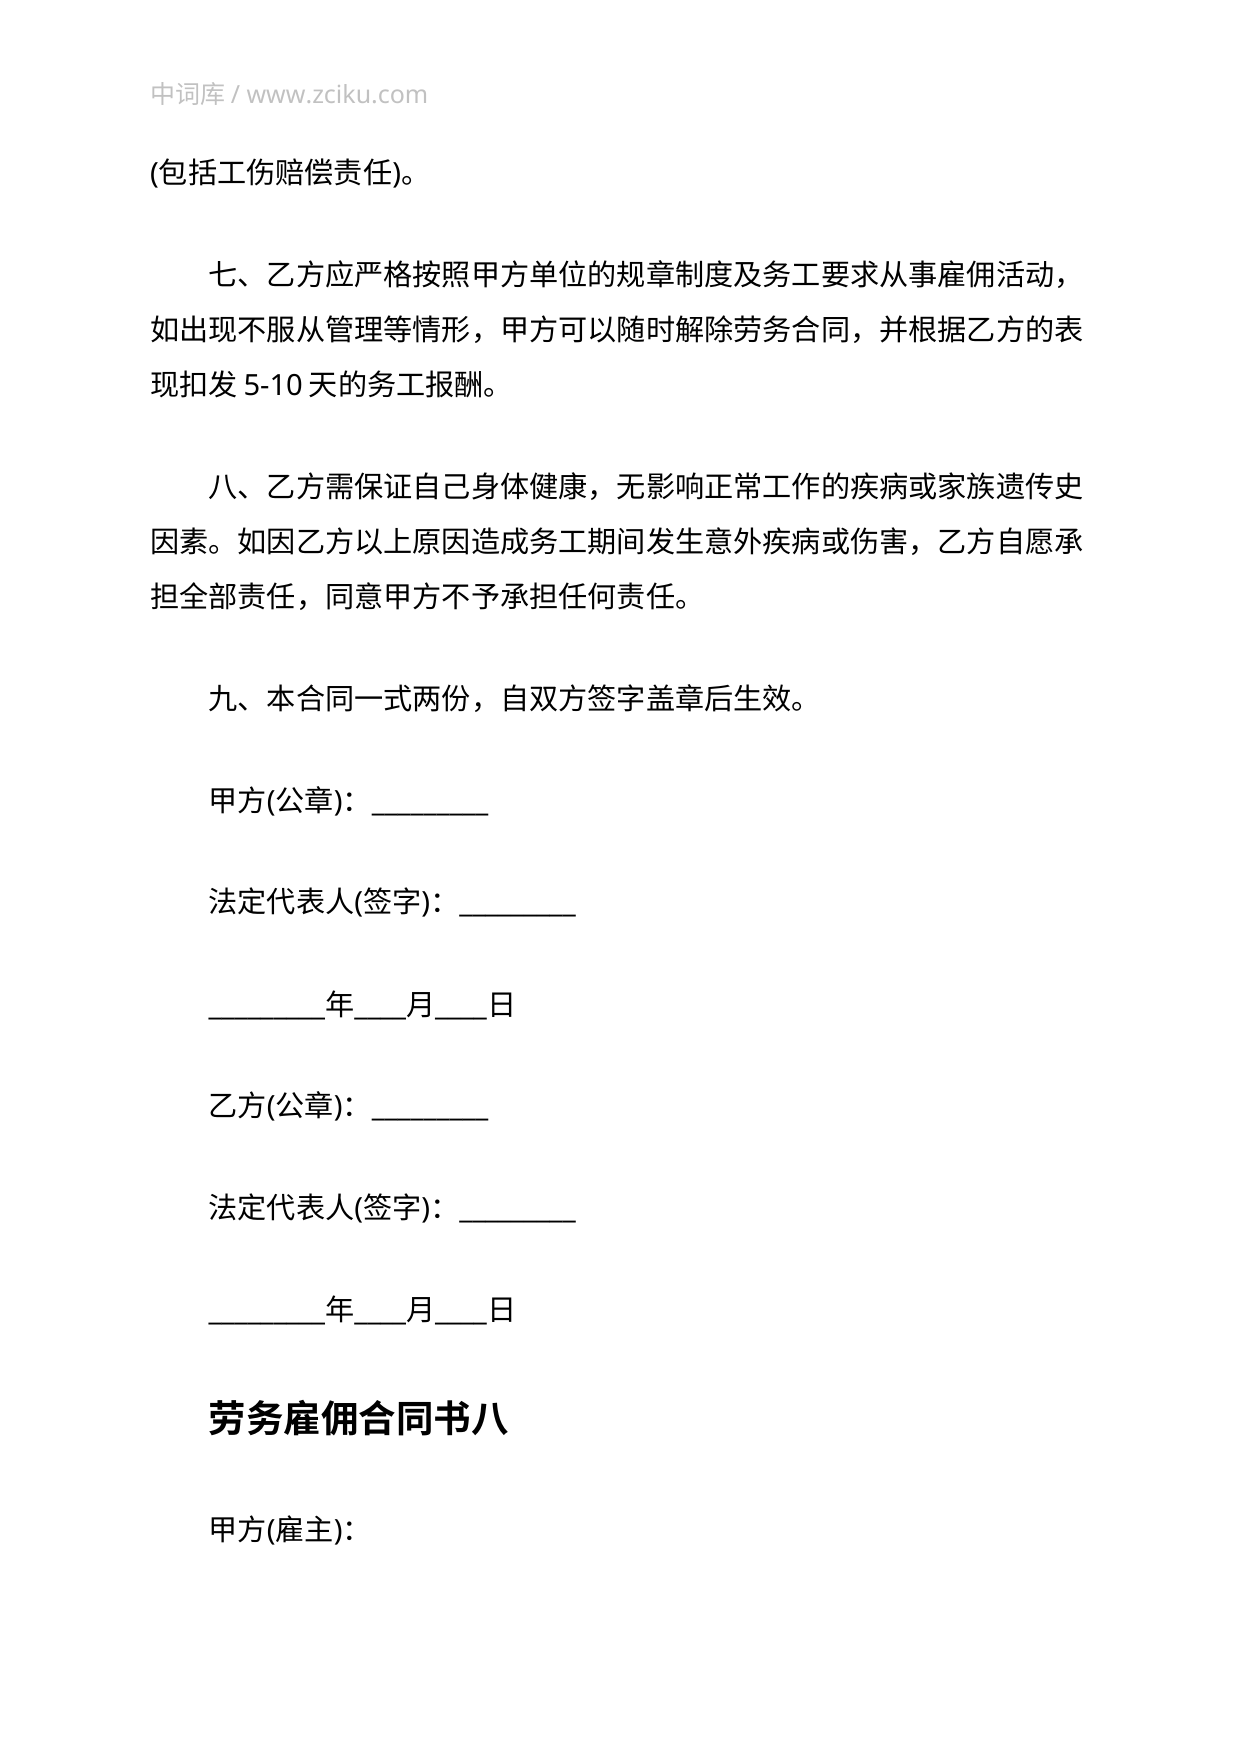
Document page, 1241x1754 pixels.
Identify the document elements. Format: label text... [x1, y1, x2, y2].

text 八、乙方需保证自己身体健康，无影响正常工作的疾病或家族遗传史因素。如因乙方以上原因造成务工期间发生意外疾病或伤害，乙方自愿承担全部责任，同意甲方不予承担任何责任。 [150, 464, 1090, 616]
text 劳务雇佣合同书八 [150, 1389, 1090, 1443]
text 法定代表人(签字)：_________ [150, 879, 1090, 921]
text 乙方(公章)：_________ [150, 1083, 1090, 1125]
text 七、乙方应严格按照甲方单位的规章制度及务工要求从事雇佣活动，如出现不服从管理等情形，甲方可以随时解除劳务合同，并根据乙方的表现扣发5-10天的务工报酬。 [150, 252, 1090, 404]
text _________年____月____日 [150, 1287, 1090, 1329]
text _________年____月____日 [150, 981, 1090, 1023]
text 九、本合同一式两份，自双方签字盖章后生效。 [150, 675, 1090, 718]
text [150, 150, 1090, 192]
text 甲方(雇主)： [150, 1506, 1090, 1549]
text 甲方(公章)：_________ [150, 777, 1090, 819]
text 法定代表人(签字)：_________ [150, 1185, 1090, 1227]
